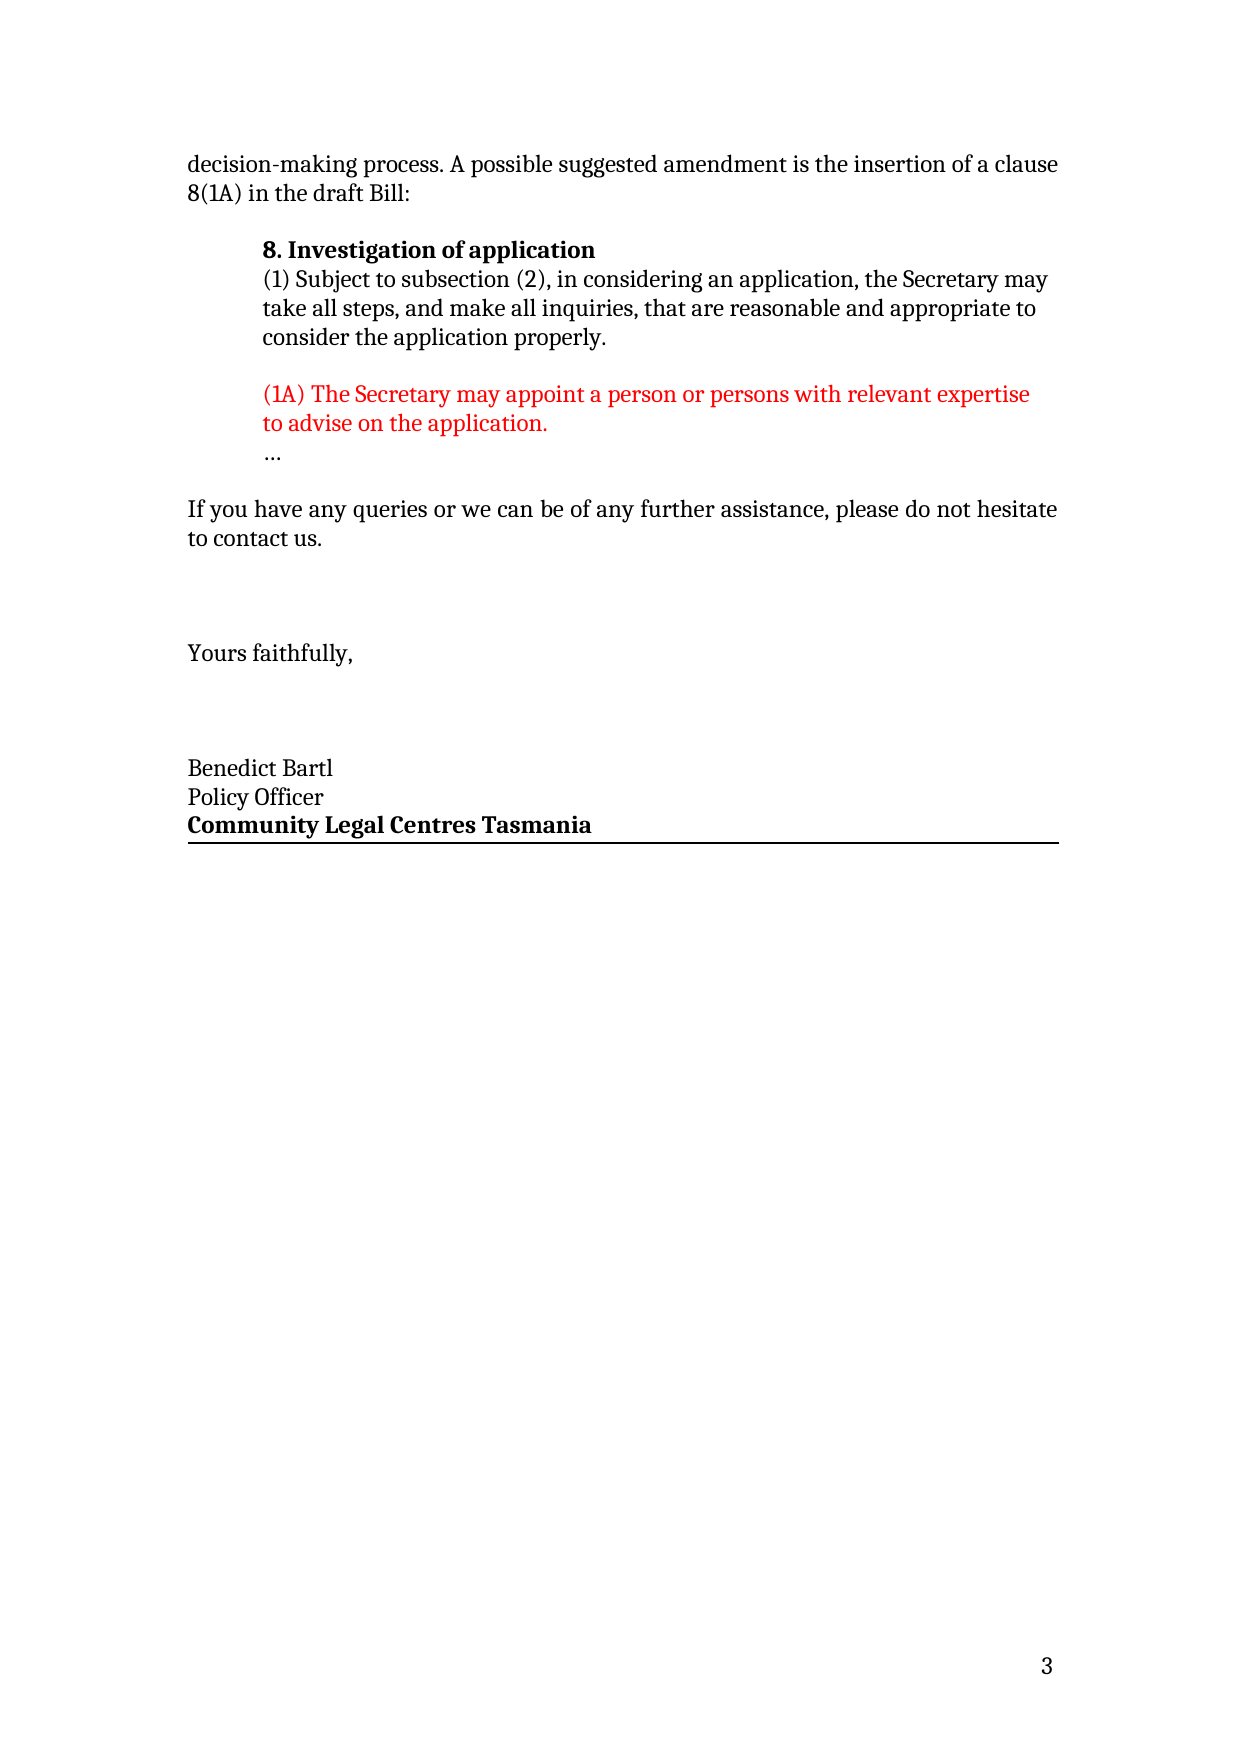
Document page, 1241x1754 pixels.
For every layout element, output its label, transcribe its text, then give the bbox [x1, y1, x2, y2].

text Yours faithfully, [187, 639, 1059, 667]
text (1A) The Secretary may appoint a person or persons with relevant expertise to advise on the application. [262, 380, 1053, 437]
text Benedict Bartl [187, 754, 1059, 782]
text 8. Investigation of application [187, 236, 1053, 265]
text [187, 150, 1059, 207]
text Community Legal Centres Tasmania [187, 811, 1059, 844]
text (1) Subject to subsection (2), in considering an application, the Secretary may take all steps, and make all inquiries, that are reasonable and appropriate to consider the application properly. [262, 265, 1053, 351]
text Policy Officer [187, 782, 1059, 811]
text If you have any queries or we can be of any further assistance, please do not hesitate to contact us. [187, 495, 1059, 552]
text … [187, 437, 1053, 466]
